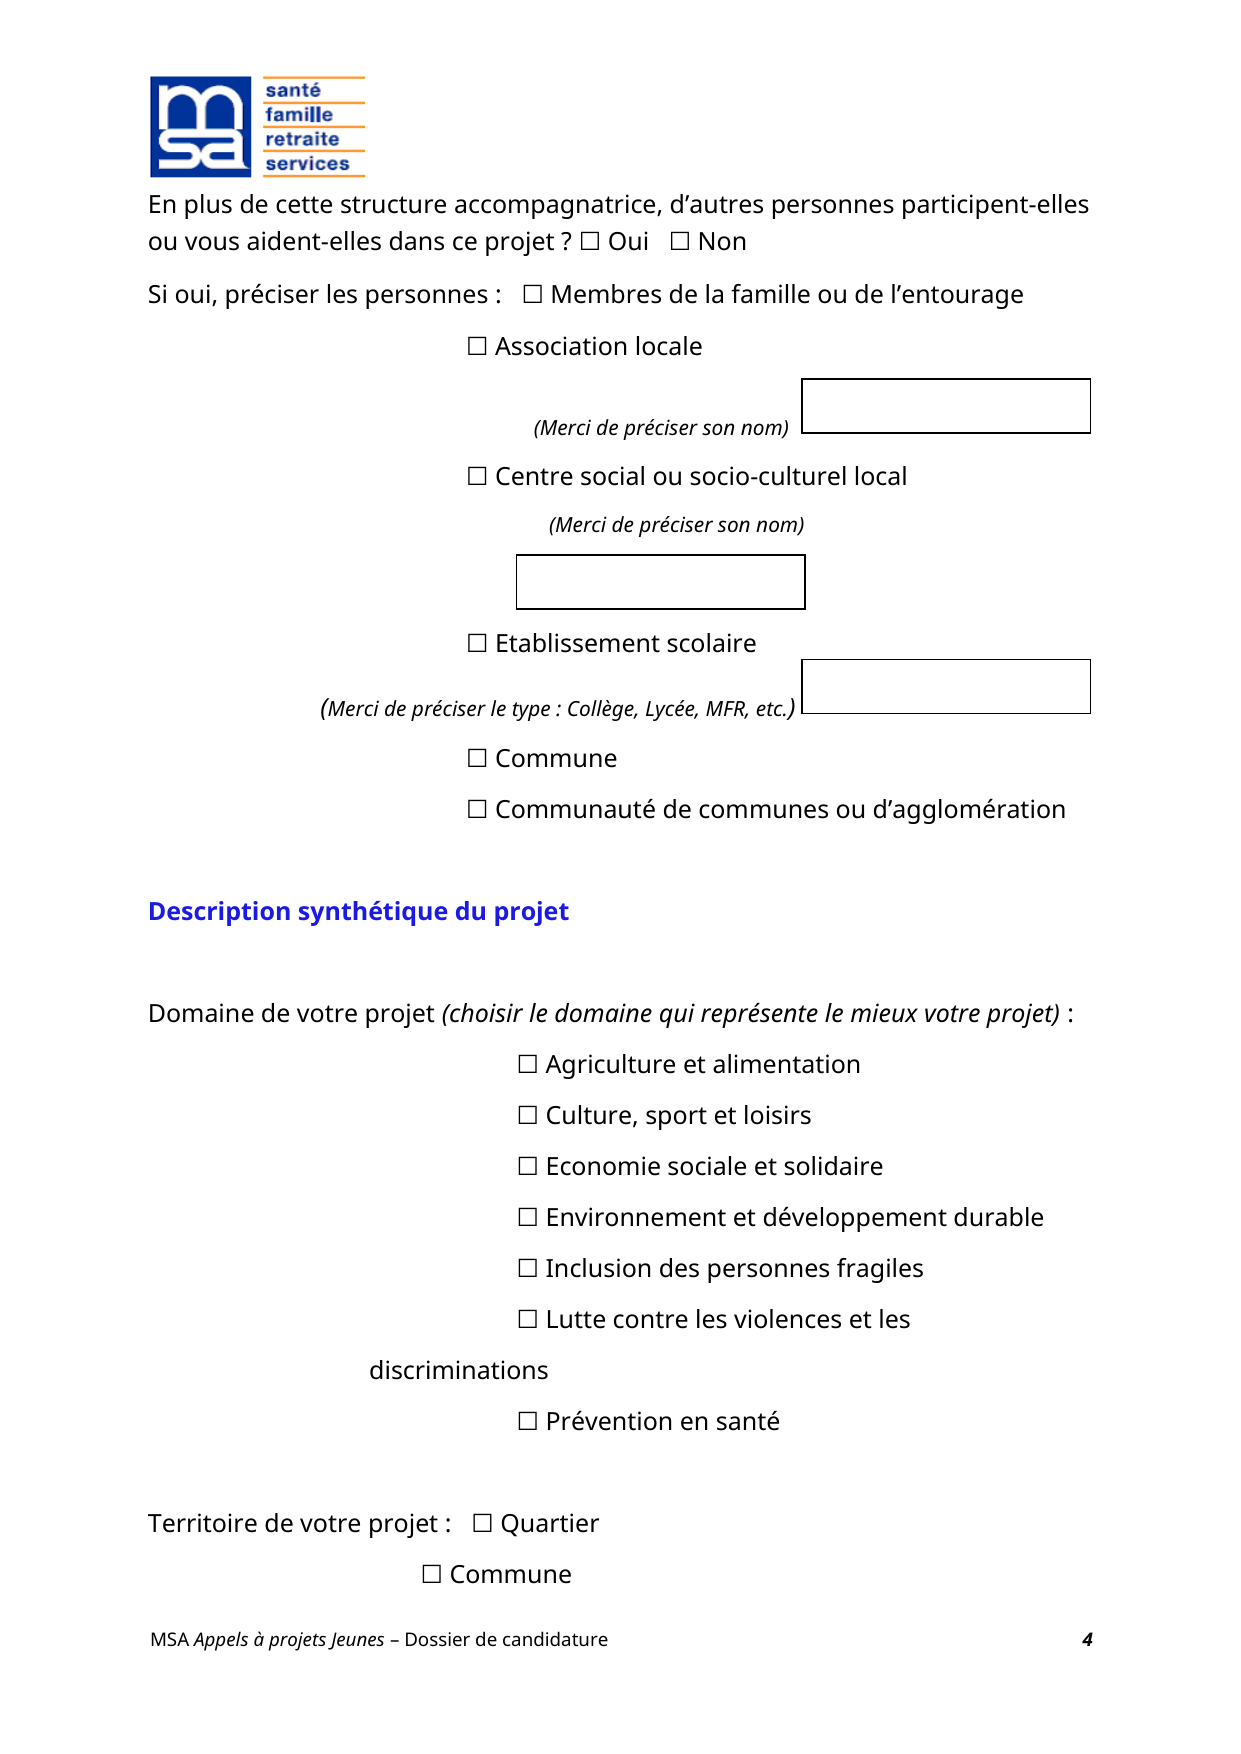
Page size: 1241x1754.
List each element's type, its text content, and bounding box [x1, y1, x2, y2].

text Communauté de communes ou d’agglomération [148, 791, 1092, 826]
text Lutte contre les violences et les discriminations [369, 1302, 1092, 1387]
text Agriculture et alimentation [369, 1047, 1092, 1081]
text Inclusion des personnes fragiles [369, 1251, 1092, 1285]
picture [147, 73, 484, 187]
text Domaine de votre projet (choisir le domaine qui représente le mieux votre projet) : [148, 996, 1092, 1030]
text Description synthétique du projet [148, 893, 1092, 928]
text Association locale [148, 328, 1092, 362]
text Centre social ou socio-culturel local [148, 459, 1092, 493]
text Commune [148, 1557, 1092, 1591]
text Etablissement scolaire [148, 626, 1092, 660]
text Economie sociale et solidaire [369, 1149, 1092, 1183]
text (Merci de préciser son nom) [516, 510, 1092, 612]
text (Merci de préciser son nom) [148, 379, 1092, 442]
text Prévention en santé [369, 1404, 1092, 1438]
text Culture, sport et loisirs [369, 1098, 1092, 1132]
text Si oui, préciser les personnes : Membres de la famille ou de l’entourage [148, 277, 1092, 311]
text (Merci de préciser le type : Collège, Lycée, MFR, etc.) [148, 660, 1092, 723]
text Environnement et développement durable [369, 1200, 1092, 1234]
text Commune [148, 740, 1092, 774]
text En plus de cette structure accompagnatrice, d’autres personnes participent-elles ou vous aident-elles dans ce projet ? Oui Non [148, 187, 1092, 258]
text Territoire de votre projet : Quartier [148, 1506, 1092, 1540]
